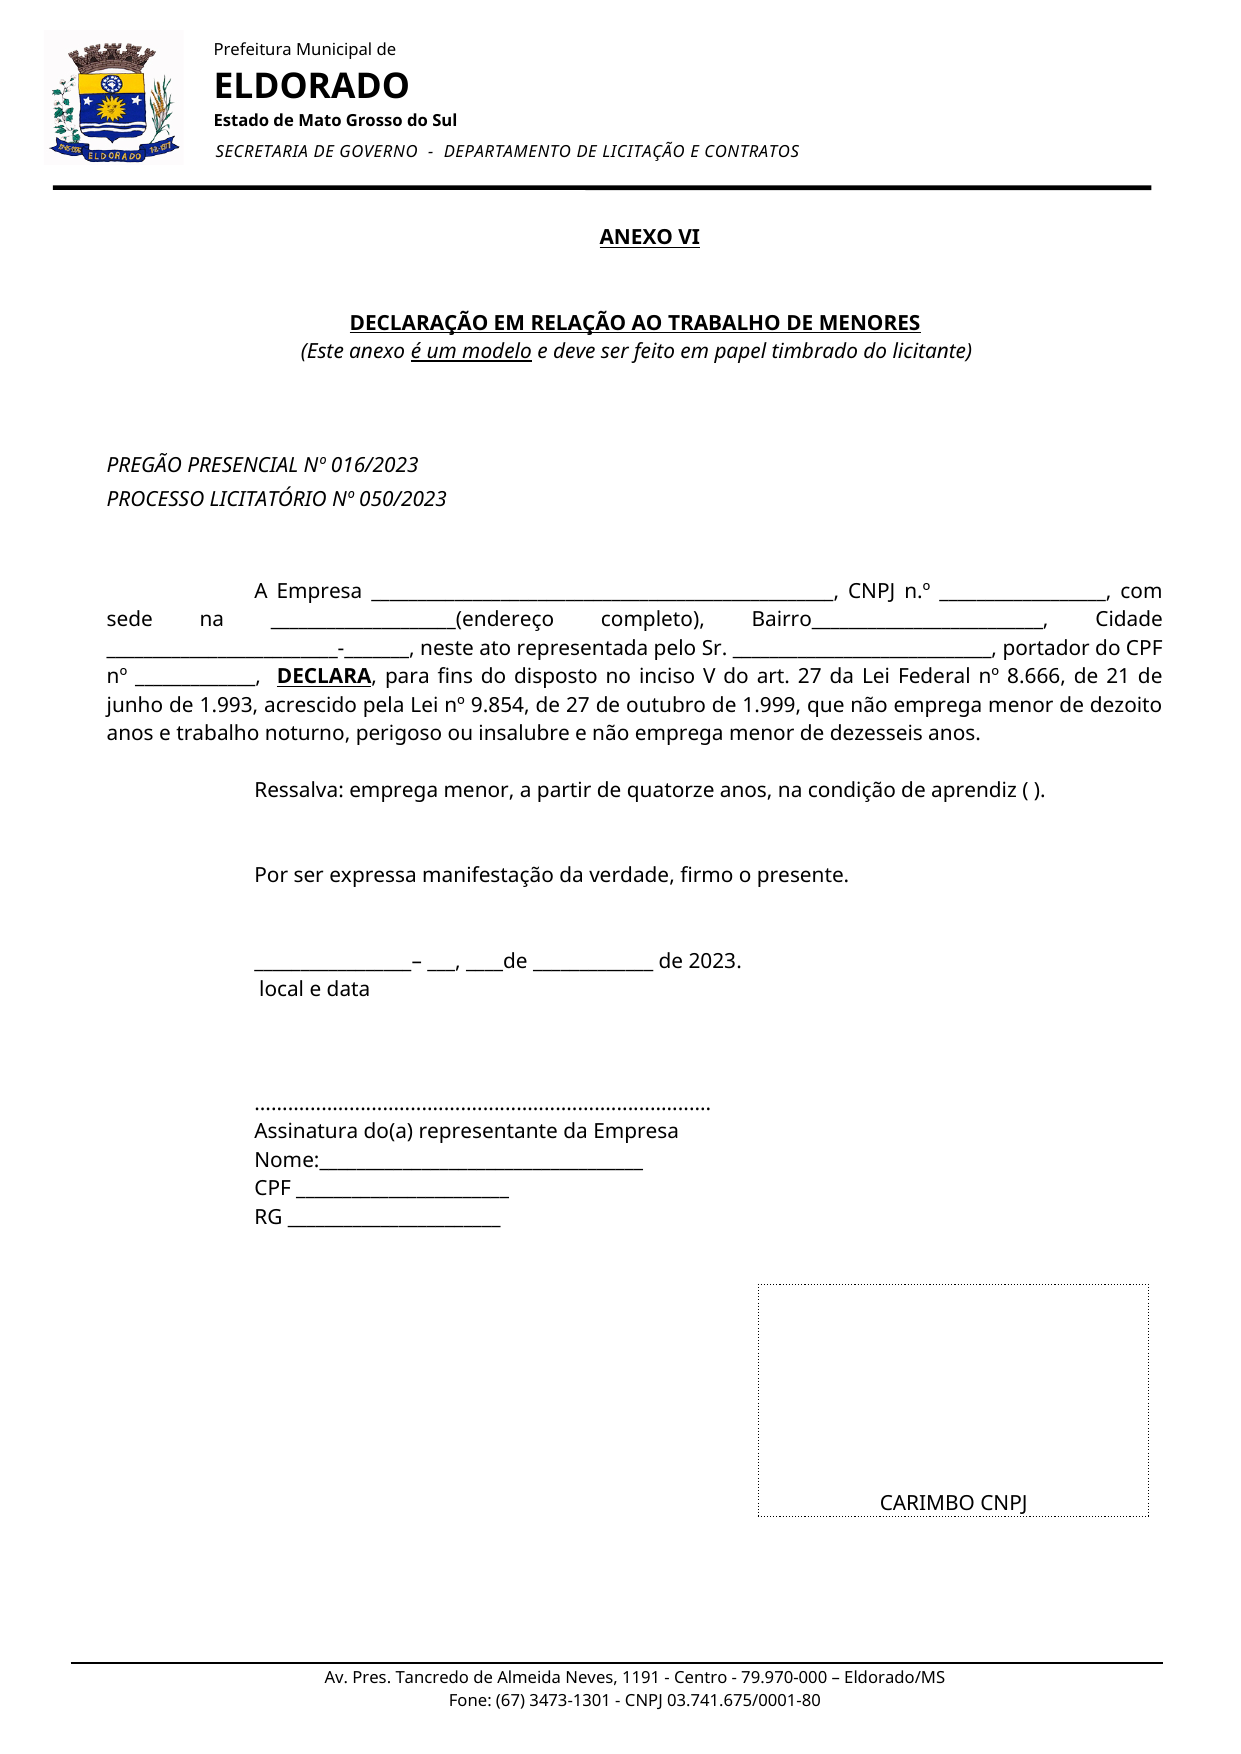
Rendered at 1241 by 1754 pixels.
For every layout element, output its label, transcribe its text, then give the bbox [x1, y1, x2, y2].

text ANEXO VI [136, 222, 1163, 251]
picture [43, 30, 184, 165]
text _________________– ___, ____de _____________ de 2023. [118, 946, 1163, 974]
subtitle PROCESSO LICITATÓRIO Nº 050/2023 [106, 484, 1163, 513]
text Nome:___________________________________ [106, 1145, 1163, 1173]
text local e data [118, 974, 1163, 1003]
text CPF _______________________ [106, 1173, 1163, 1202]
table_header CARIMBO CNPJ [758, 1284, 1149, 1516]
subtitle PREGÃO PRESENCIAL Nº 016/2023 [106, 450, 1163, 478]
text .................................................................................. [106, 1088, 1163, 1116]
text Assinatura do(a) representante da Empresa [106, 1116, 1163, 1145]
text A Empresa __________________________________________________, CNPJ n.º __________________, com sede na ____________________(endereço completo), Bairro_________________________, Cidade _________________________-_______, neste ato representada pelo Sr. ____________________________, portador do CPF nº _____________, DECLARA, para fins do disposto no inciso V do art. 27 da Lei Federal nº 8.666, de 21 de junho de 1.993, acrescido pela Lei nº 9.854, de 27 de outubro de 1.999, que não emprega menor de dezoito anos e trabalho noturno, perigoso ou insalubre e não emprega menor de dezesseis anos. [106, 576, 1163, 747]
text Por ser expressa manifestação da verdade, firmo o presente. [106, 861, 1163, 889]
text DECLARAÇÃO EM RELAÇÃO AO TRABALHO DE MENORES [106, 308, 1163, 336]
text (Este anexo é um modelo e deve ser feito em papel timbrado do licitante) [106, 336, 1163, 364]
text Ressalva: emprega menor, a partir de quatorze anos, na condição de aprendiz ( ). [106, 775, 1163, 804]
text RG _______________________ [106, 1202, 1163, 1230]
